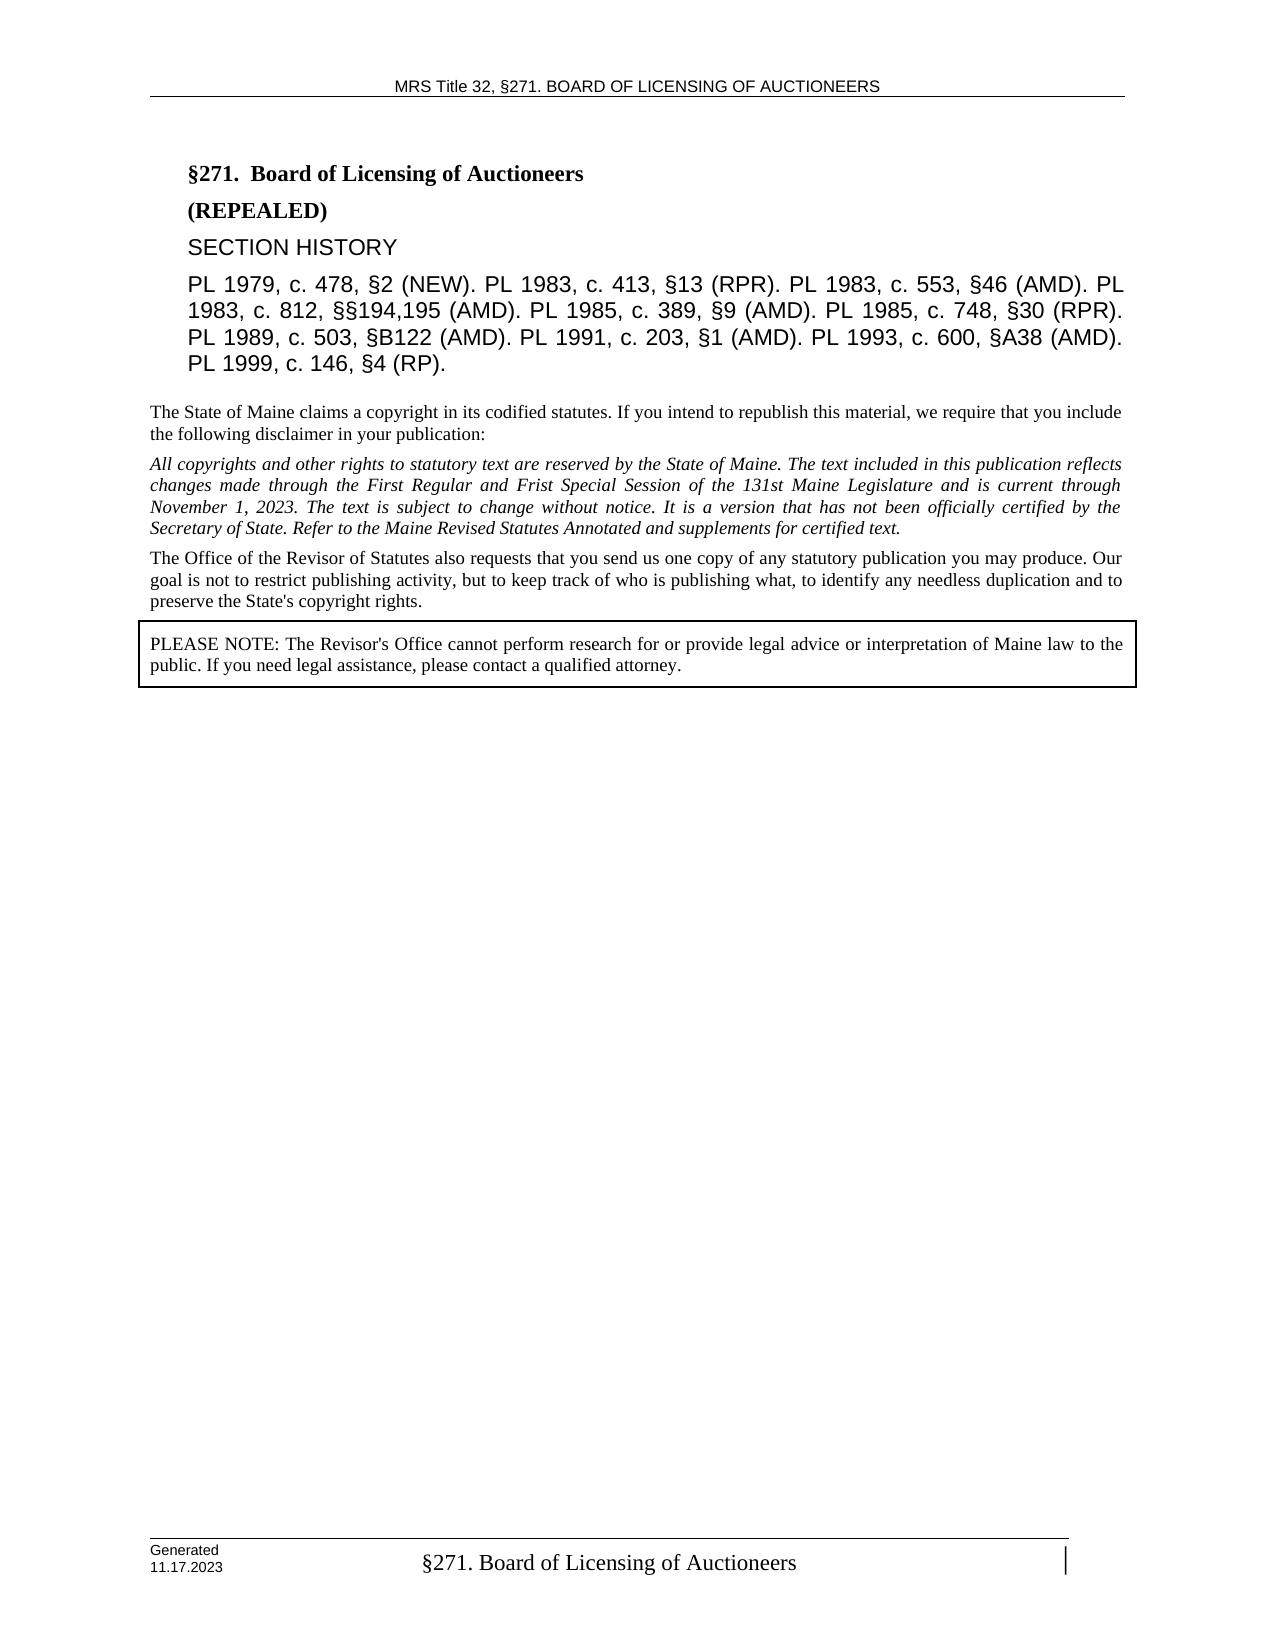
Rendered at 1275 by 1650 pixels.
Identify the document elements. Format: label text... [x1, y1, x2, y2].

text The Office of the Revisor of Statutes also requests that you send us one copy of any statutory publication you may produce. Our goal is not to restrict publishing activity, but to keep track of who is publishing what, to identify any needless duplication and to preserve the State's copyright rights. [150, 547, 1125, 612]
text All copyrights and other rights to statutory text are reserved by the State of Maine. The text included in this publication reflects changes made through the First Regular and Frist Special Session of the 131st Maine Legislature and is current through November 1, 2023 . The text is subject to change without notice. It is a version that has not been officially certified by the Secretary of State. Refer to the Maine Revised Statutes Annotated and supplements for certified text. [150, 453, 1125, 539]
text §271. Board of Licensing of Auctioneers [187, 160, 1125, 187]
text (REPEALED) [187, 197, 1125, 223]
text PL 1979, c. 478, §2 (NEW). PL 1983, c. 413, §13 (RPR). PL 1983, c. 553, §46 (AMD). PL 1983, c. 812, §§194,195 (AMD). PL 1985, c. 389, §9 (AMD). PL 1985, c. 748, §30 (RPR). PL 1989, c. 503, §B122 (AMD). PL 1991, c. 203, §1 (AMD). PL 1993, c. 600, §A38 (AMD). PL 1999, c. 146, §4 (RP). [187, 271, 1125, 376]
text The State of Maine claims a copyright in its codified statutes. If you intend to republish this material, we require that you include the following disclaimer in your publication: [150, 401, 1125, 444]
text PLEASE NOTE: The Revisor's Office cannot perform research for or provide legal advice or interpretation of Maine law to the public. If you need legal assistance, please contact a qualified attorney. [140, 622, 1135, 686]
text SECTION HISTORY [187, 234, 1125, 260]
